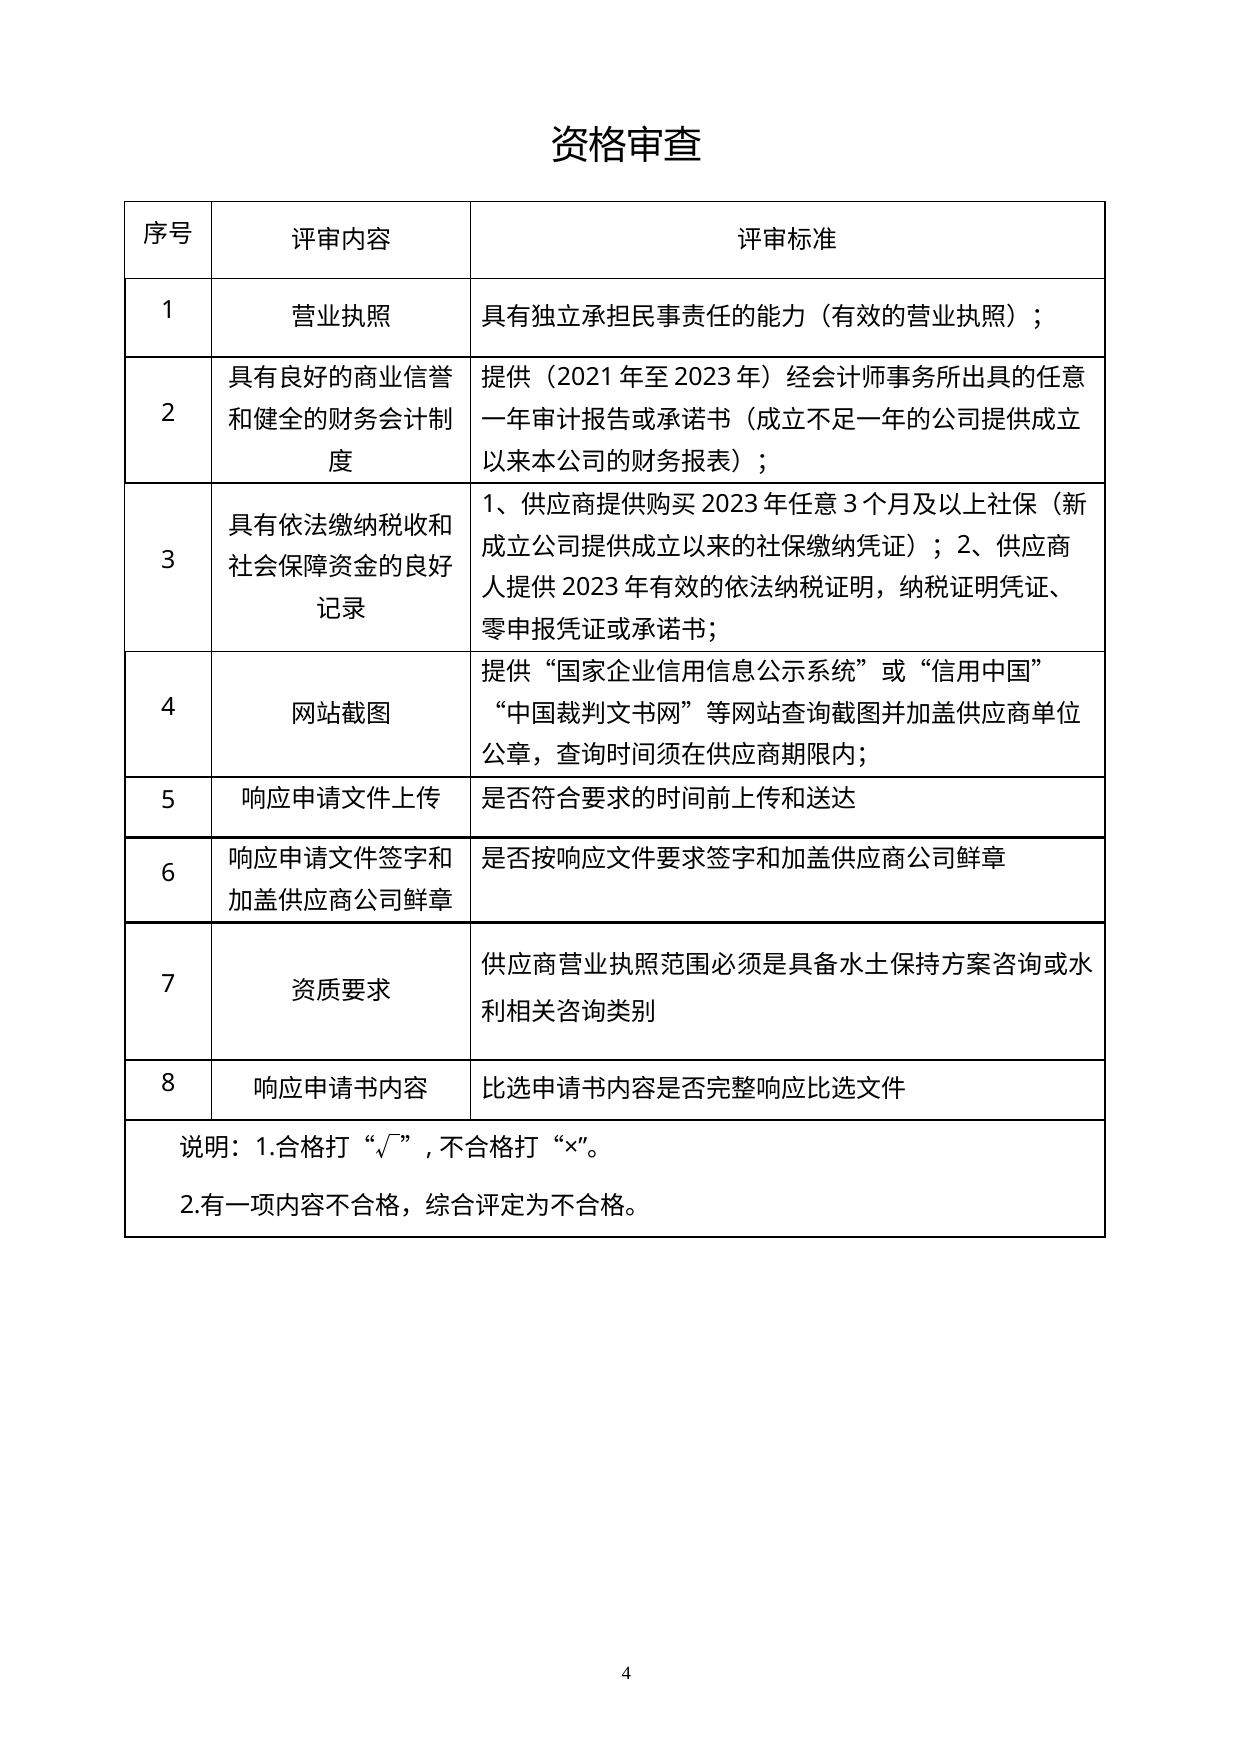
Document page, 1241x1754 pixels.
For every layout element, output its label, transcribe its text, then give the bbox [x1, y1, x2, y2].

table_cell 说明：1.合格打“√”, 不合格打“×”。 [126, 1121, 1104, 1176]
table_header 评审标准 [471, 202, 1104, 278]
table_cell 响应申请书内容 [212, 1061, 470, 1119]
table_cell 营业执照 [212, 279, 470, 356]
table_cell 具有独立承担民事责任的能力（有效的营业执照）； [471, 279, 1104, 356]
table_cell 供应商营业执照范围必须是具备水土保持方案咨询或水利相关咨询类别 [471, 924, 1104, 1058]
table_cell 6 [126, 839, 211, 921]
table_cell 网站截图 [212, 652, 470, 776]
table_cell 提供（2021年至2023年）经会计师事务所出具的任意一年审计报告或承诺书（成立不足一年的公司提供成立以来本公司的财务报表）； [471, 358, 1104, 482]
table_cell 具有依法缴纳税收和社会保障资金的良好记录 [212, 484, 470, 651]
table_cell 3 [125, 484, 211, 651]
table_cell 2.有一项内容不合格，综合评定为不合格。 [126, 1176, 1104, 1236]
table_cell 5 [126, 778, 211, 836]
table_cell 4 [126, 652, 211, 776]
table_cell 1、供应商提供购买2023年任意3个月及以上社保（新成立公司提供成立以来的社保缴纳凭证）；2、供应商人提供2023年有效的依法纳税证明，纳税证明凭证、零申报凭证或承诺书； [471, 484, 1104, 651]
table_header 评审内容 [212, 202, 470, 278]
table_cell 2 [126, 358, 211, 482]
table_cell 资质要求 [212, 924, 470, 1058]
table_cell 提供“国家企业信用信息公示系统”或“信用中国”“中国裁判文书网”等网站查询截图并加盖供应商单位公章，查询时间须在供应商期限内； [471, 652, 1104, 776]
table_cell 比选申请书内容是否完整响应比选文件 [471, 1061, 1104, 1119]
table_cell 响应申请文件上传 [212, 778, 470, 836]
table_cell 1 [126, 279, 211, 356]
table_cell 具有良好的商业信誉和健全的财务会计制度 [212, 358, 470, 482]
table_cell 响应申请文件签字和加盖供应商公司鲜章 [212, 839, 470, 921]
table_cell 是否按响应文件要求签字和加盖供应商公司鲜章 [471, 839, 1104, 921]
table_cell 7 [126, 924, 211, 1058]
table_cell 8 [126, 1061, 211, 1119]
table_cell 是否符合要求的时间前上传和送达 [471, 778, 1104, 836]
text 资格审查 [136, 118, 1116, 168]
table_header 序号 [125, 202, 211, 278]
